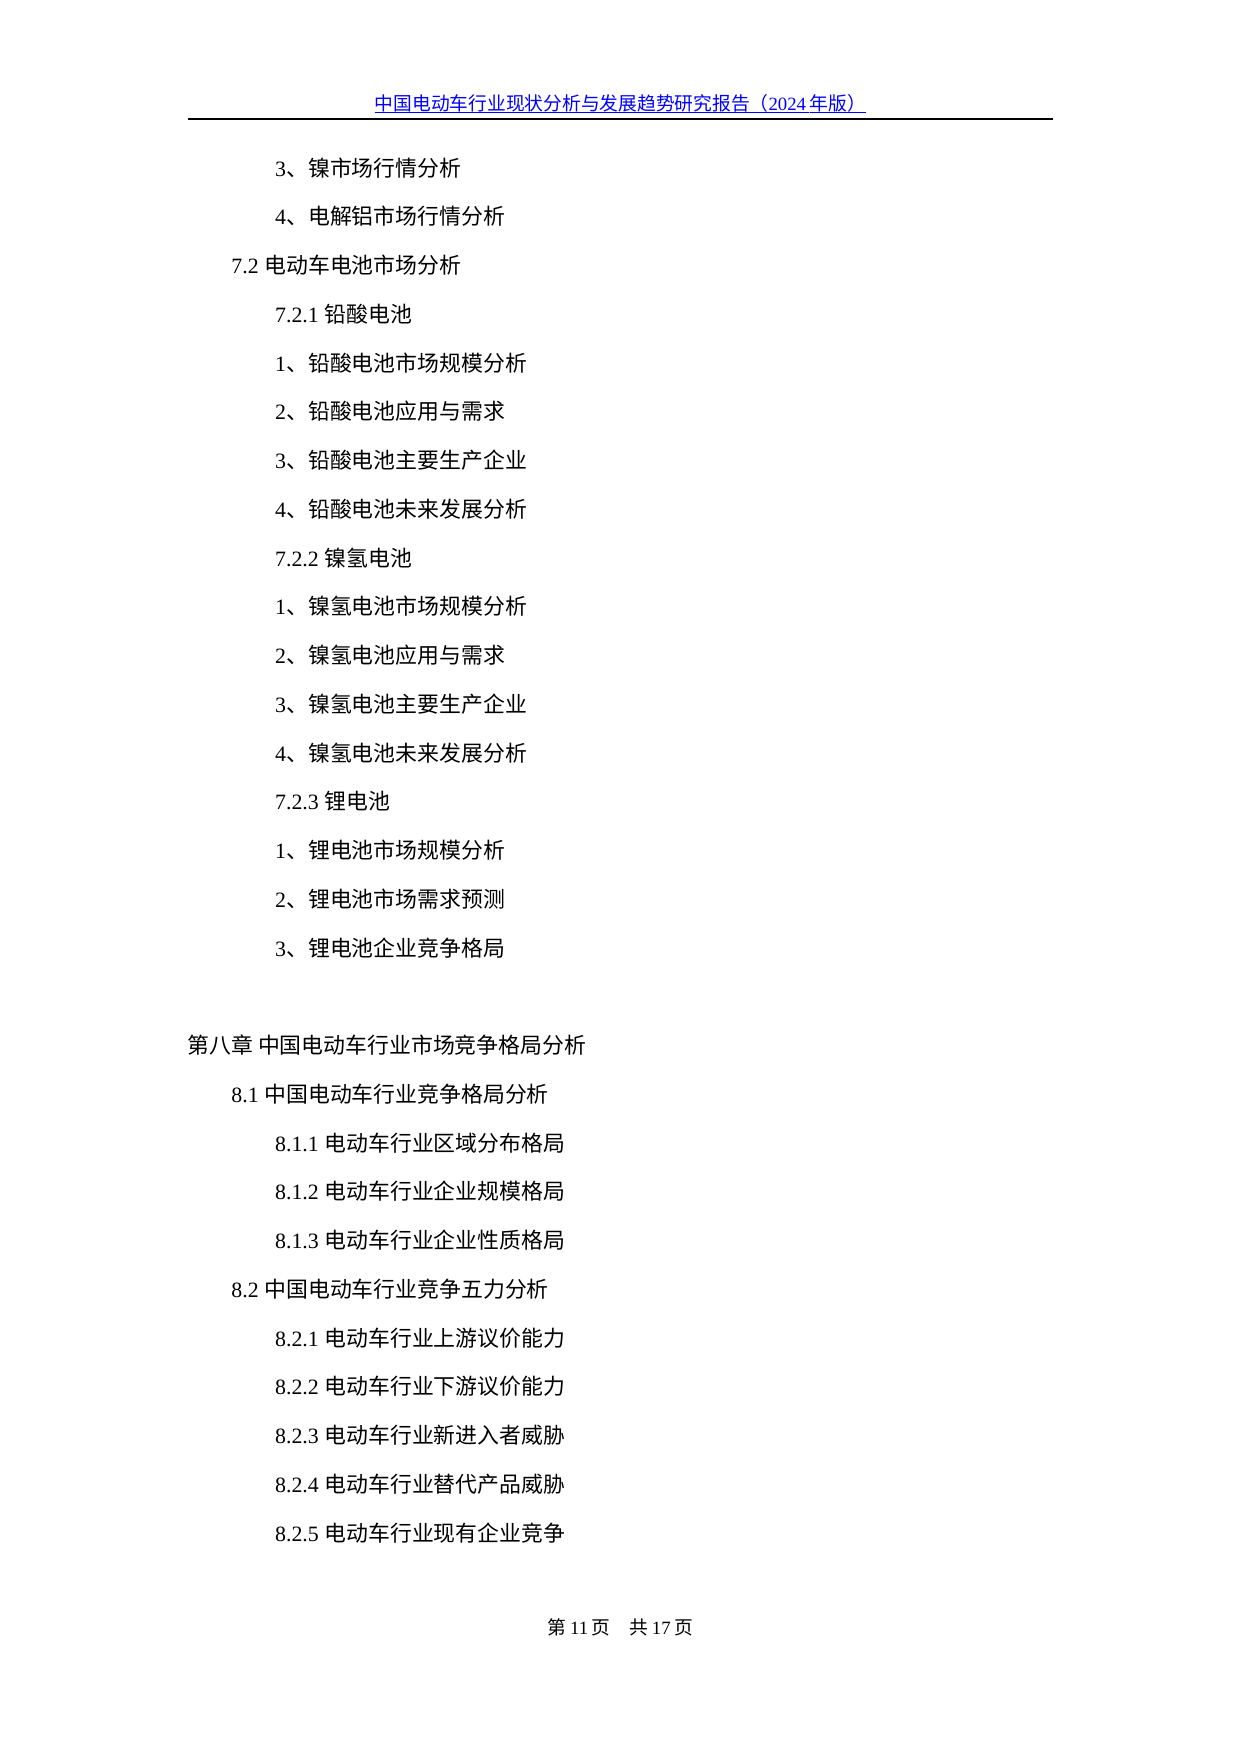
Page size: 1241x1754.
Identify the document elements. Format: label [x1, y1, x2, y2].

text [187, 150, 1053, 1548]
